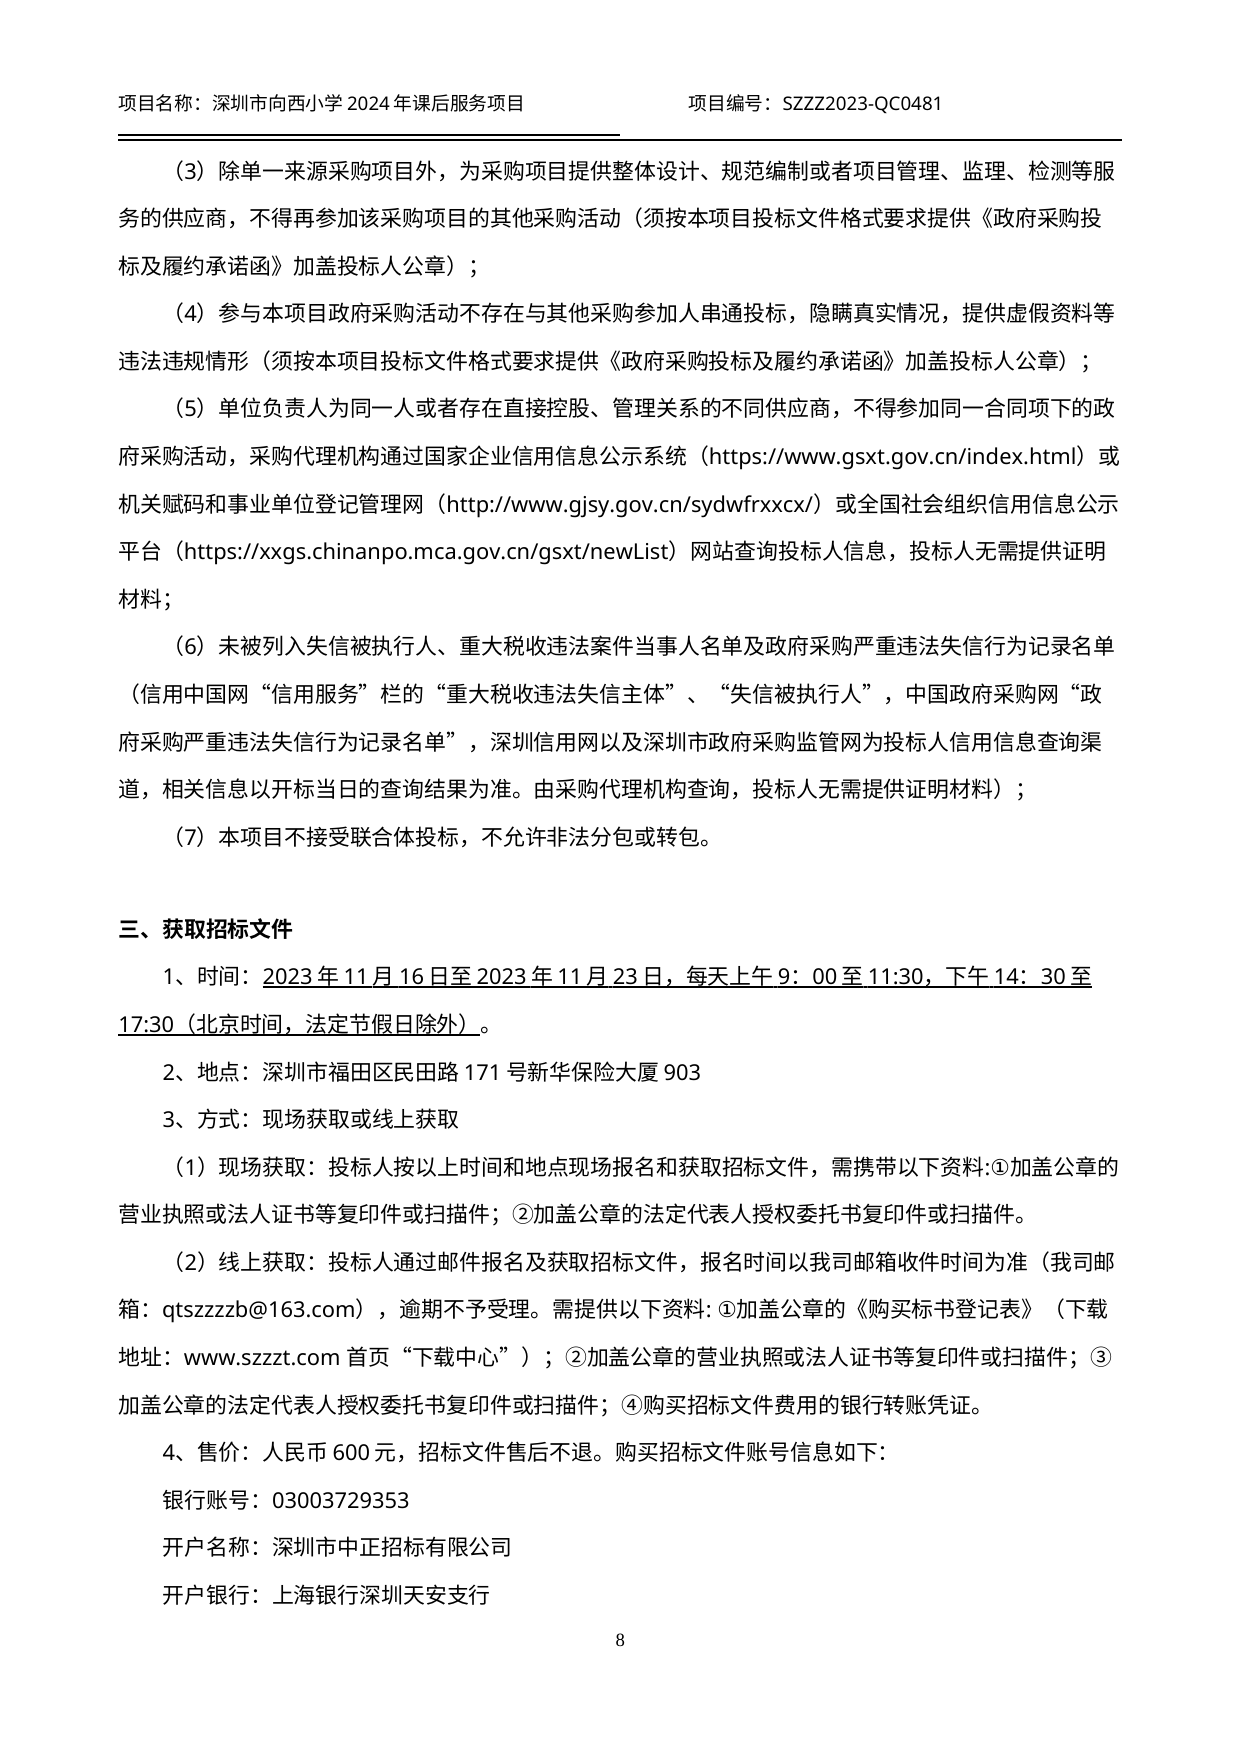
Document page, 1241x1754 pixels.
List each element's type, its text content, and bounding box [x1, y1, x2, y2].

text 银行账号：03003729353 [118, 1483, 1122, 1514]
text 三、获取招标文件 [118, 912, 1122, 943]
text 2、地点：深圳市福田区民田路171号新华保险大厦903 [118, 1054, 1122, 1086]
text （5）单位负责人为同一人或者存在直接控股、管理关系的不同供应商，不得参加同一合同项下的政府采购活动，采购代理机构通过国家企业信用信息公示系统（https://www.gsxt.gov.cn/index.html）或机关赋码和事业单位登记管理网（http://www.gjsy.gov.cn/sydwfrxxcx/）或全国社会组织信用信息公示平台（https://xxgs.chinanpo.mca.gov.cn/gsxt/newList）网站查询投标人信息，投标人无需提供证明材料； [118, 391, 1122, 613]
text 开户银行：上海银行深圳天安支行 [118, 1578, 1122, 1609]
text 开户名称：深圳市中正招标有限公司 [118, 1530, 1122, 1562]
text 1、时间：2023年11月16日至2023年11月23日，每天上午9：00至11:30，下午14：30至17:30（北京时间，法定节假日除外）。 [118, 959, 1122, 1039]
text （6）未被列入失信被执行人、重大税收违法案件当事人名单及政府采购严重违法失信行为记录名单（信用中国网“信用服务”栏的“重大税收违法失信主体”、“失信被执行人”，中国政府采购网“政府采购严重违法失信行为记录名单”，深圳信用网以及深圳市政府采购监管网为投标人信用信息查询渠道，相关信息以开标当日的查询结果为准。由采购代理机构查询，投标人无需提供证明材料）； [118, 629, 1122, 804]
text （3）除单一来源采购项目外，为采购项目提供整体设计、规范编制或者项目管理、监理、检测等服务的供应商，不得再参加该采购项目的其他采购活动（须按本项目投标文件格式要求提供《政府采购投标及履约承诺函》加盖投标人公章）； [118, 154, 1122, 281]
text （1）现场获取：投标人按以上时间和地点现场报名和获取招标文件，需携带以下资料:①加盖公章的营业执照或法人证书等复印件或扫描件；②加盖公章的法定代表人授权委托书复印件或扫描件。 [118, 1150, 1122, 1229]
text （7）本项目不接受联合体投标，不允许非法分包或转包。 [118, 819, 1122, 851]
text （2）线上获取：投标人通过邮件报名及获取招标文件，报名时间以我司邮箱收件时间为准（我司邮箱：qtszzzzb@163.com），逾期不予受理。需提供以下资料: ①加盖公章的《购买标书登记表》（下载地址：www.szzzt.com 首页“下载中心”）；②加盖公章的营业执照或法人证书等复印件或扫描件；③加盖公章的法定代表人授权委托书复印件或扫描件；④购买招标文件费用的银行转账凭证。 [118, 1245, 1122, 1419]
text 3、方式：现场获取或线上获取 [118, 1102, 1122, 1134]
text 4、售价：人民币600元，招标文件售后不退。购买招标文件账号信息如下： [118, 1435, 1122, 1467]
text （4）参与本项目政府采购活动不存在与其他采购参加人串通投标，隐瞒真实情况，提供虚假资料等违法违规情形（须按本项目投标文件格式要求提供《政府采购投标及履约承诺函》加盖投标人公章）； [118, 296, 1122, 376]
